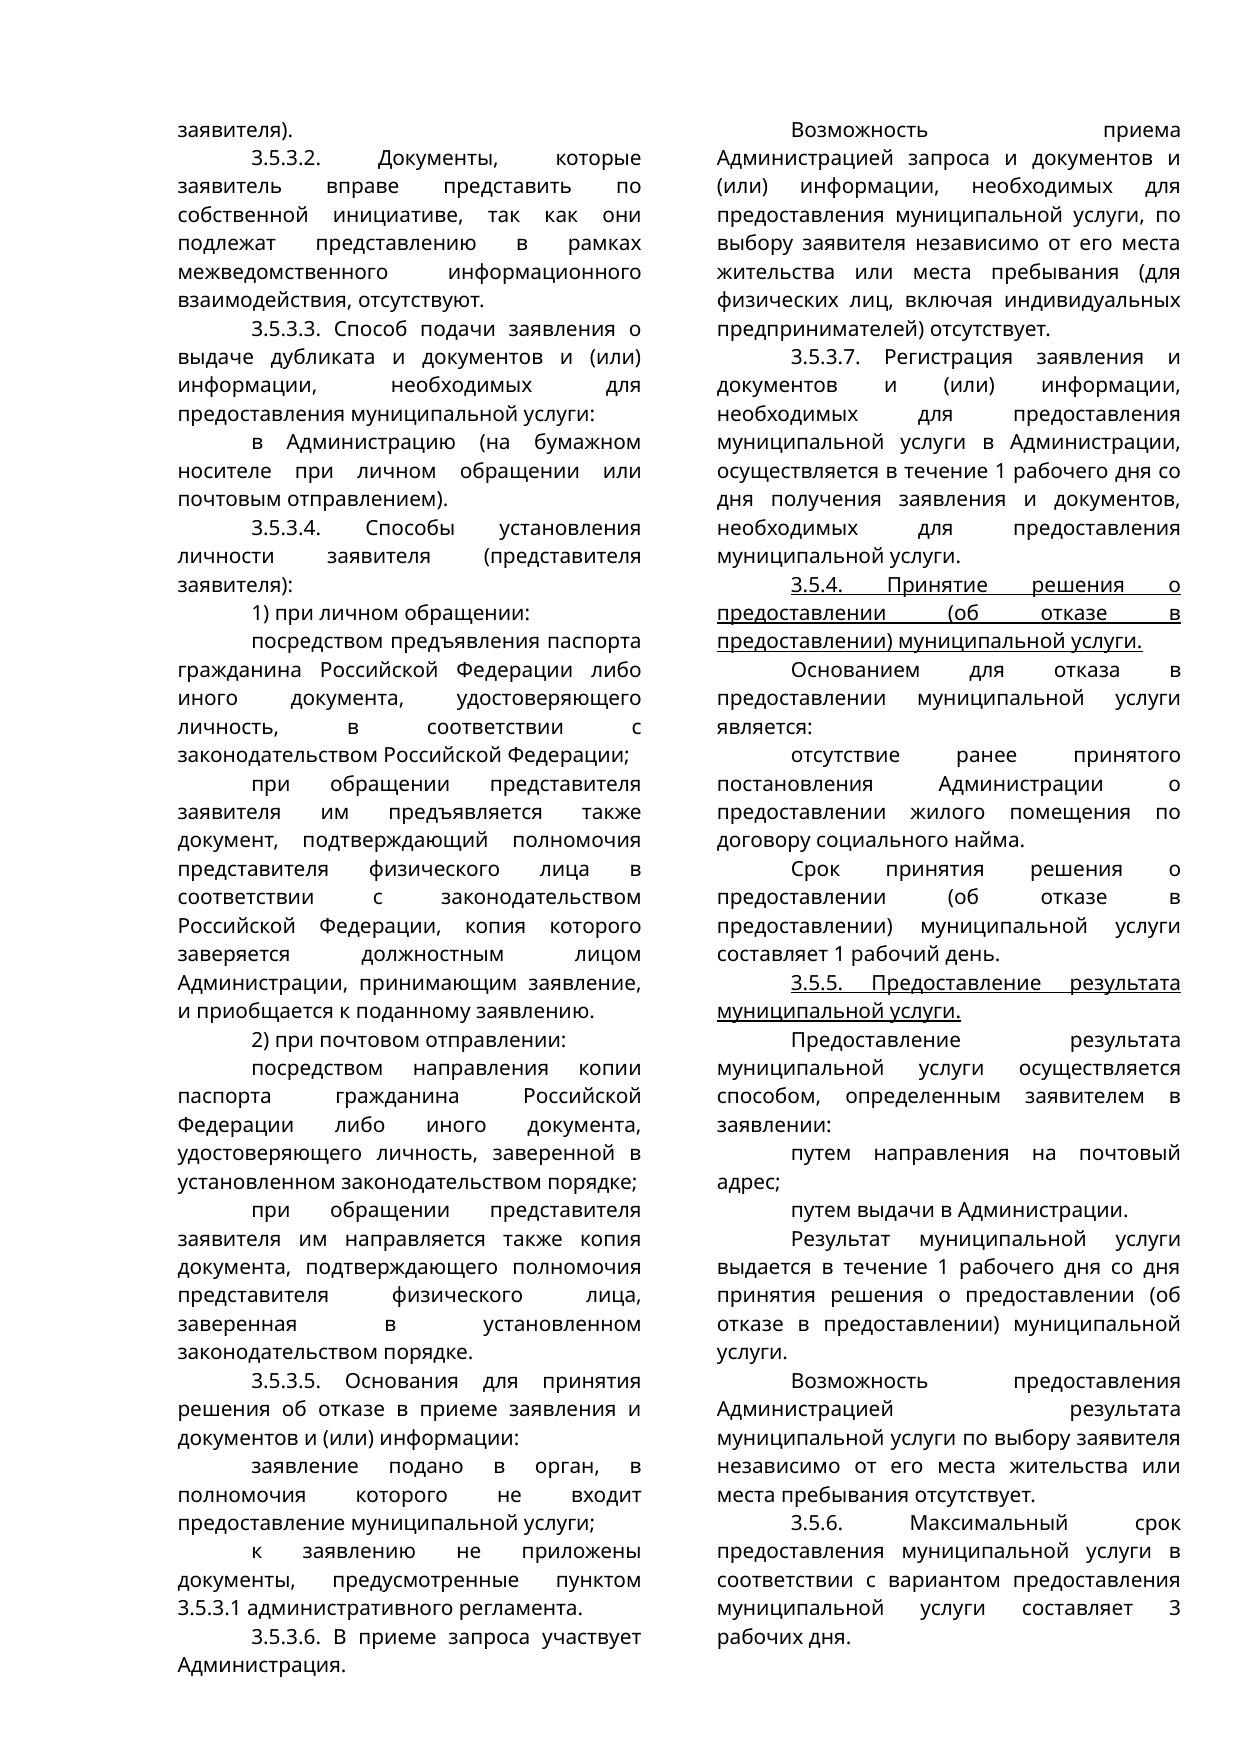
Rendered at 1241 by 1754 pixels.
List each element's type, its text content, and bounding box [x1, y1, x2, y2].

text 3.5.6. Максимальный срок предоставления муниципальной услуги в соответствии с вариантом предоставления муниципальной услуги составляет 3 рабочих дня. [717, 1508, 1181, 1650]
text 3.5.3.2. Документы, которые заявитель вправе представить по собственной инициативе, так как они подлежат представлению в рамках межведомственного информационного взаимодействия, отсутствуют. [177, 143, 642, 314]
text 3.5.3.7. Регистрация заявления и документов и (или) информации, необходимых для предоставления муниципальной услуги в Администрации, осуществляется в течение 1 рабочего дня со дня получения заявления и документов, необходимых для предоставления муниципальной услуги. [717, 342, 1181, 570]
text 3.5.3.3. Способ подачи заявления о выдаче дубликата и документов и (или) информации, необходимых для предоставления муниципальной услуги: [177, 314, 642, 427]
text Результат муниципальной услуги выдается в течение 1 рабочего дня со дня принятия решения о предоставлении (об отказе в предоставлении) муниципальной услуги. [717, 1224, 1181, 1366]
text при обращении представителя заявителя им направляется также копия документа, подтверждающего полномочия представителя физического лица, заверенная в установленном законодательством порядке. [177, 1195, 642, 1366]
text Срок принятия решения о предоставлении (об отказе в предоставлении) муниципальной услуги составляет 1 рабочий день. [717, 854, 1181, 968]
text 3.5.5. Предоставление результата муниципальной услуги. [717, 968, 1181, 1025]
text путем направления на почтовый адрес; [717, 1138, 1181, 1195]
text 3) документ, подтверждающий полномочия представителя заявителя (в случае обращения представителя заявителя). [177, 115, 642, 143]
text к заявлению не приложены документы, предусмотренные пунктом 3.5.3.1 административного регламента. [177, 1537, 642, 1622]
text 3.5.3.4. Способы установления личности заявителя (представителя заявителя): [177, 513, 642, 598]
text путем выдачи в Администрации. [717, 1195, 1181, 1224]
text 3.5.3.5. Основания для принятия решения об отказе в приеме заявления и документов и (или) информации: [177, 1366, 642, 1451]
text посредством предъявления паспорта гражданина Российской Федерации либо иного документа, удостоверяющего личность, в соответствии с законодательством Российской Федерации; [177, 627, 642, 769]
text в Администрацию (на бумажном носителе при личном обращении или почтовым отправлением). [177, 427, 642, 513]
text заявление подано в орган, в полномочия которого не входит предоставление муниципальной услуги; [177, 1451, 642, 1537]
text Предоставление результата муниципальной услуги осуществляется способом, определенным заявителем в заявлении: [717, 1025, 1181, 1138]
text Возможность приема Администрацией запроса и документов и (или) информации, необходимых для предоставления муниципальной услуги, по выбору заявителя независимо от его места жительства или места пребывания (для физических лиц, включая индивидуальных предпринимателей) отсутствует. [717, 115, 1181, 342]
text Возможность предоставления Администрацией результата муниципальной услуги по выбору заявителя независимо от его места жительства или места пребывания отсутствует. [717, 1366, 1181, 1508]
text отсутствие ранее принятого постановления Администрации о предоставлении жилого помещения по договору социального найма. [717, 740, 1181, 854]
text посредством направления копии паспорта гражданина Российской Федерации либо иного документа, удостоверяющего личность, заверенной в установленном законодательством порядке; [177, 1053, 642, 1195]
text при обращении представителя заявителя им предъявляется также документ, подтверждающий полномочия представителя физического лица в соответствии с законодательством Российской Федерации, копия которого заверяется должностным лицом Администрации, принимающим заявление, и приобщается к поданному заявлению. [177, 769, 642, 1025]
text 3.5.4. Принятие решения о предоставлении (об отказе в предоставлении) муниципальной услуги. [717, 570, 1181, 622]
text 2) при почтовом отправлении: [177, 1025, 642, 1053]
text Основанием для отказа в предоставлении муниципальной услуги является: [717, 655, 1181, 740]
text 3.5.4. Принятие решения о предоставлении (об отказе в предоставлении) муниципальной услуги. [717, 624, 1181, 655]
text 3.5.3.6. В приеме запроса участвует Администрация. [177, 1622, 642, 1679]
text 1) при личном обращении: [177, 598, 642, 627]
